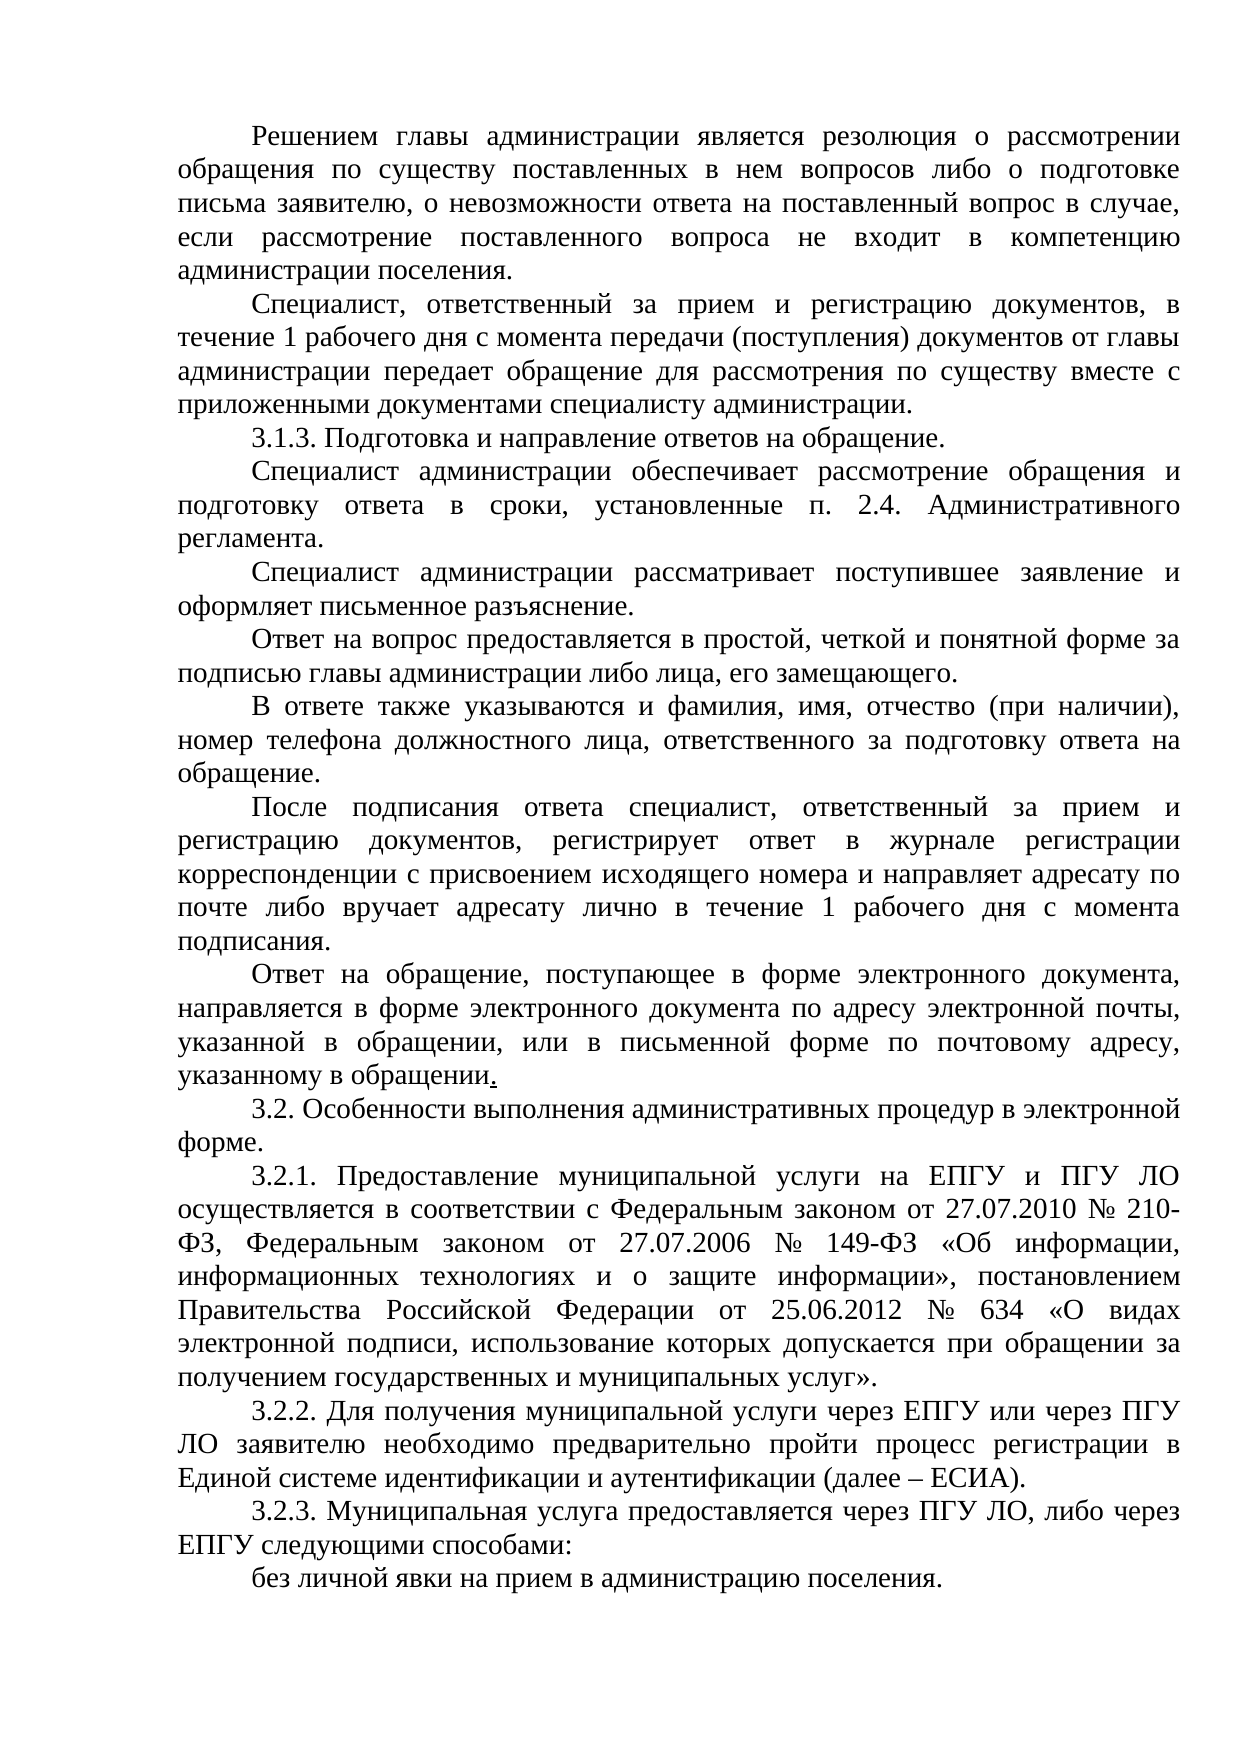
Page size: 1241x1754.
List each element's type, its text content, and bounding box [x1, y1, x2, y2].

text После подписания ответа специалист, ответственный за прием и регистрацию документов, регистрирует ответ в журнале регистрации корреспонденции с присвоением исходящего номера и направляет адресату по почте либо вручает адресату лично в течение 1 рабочего дня с момента подписания. [177, 789, 1181, 957]
text 3.2.3. Муниципальная услуга предоставляется через ПГУ ЛО, либо через ЕПГУ следующими способами: [177, 1493, 1181, 1560]
text 3.2.1. Предоставление муниципальной услуги на ЕПГУ и ПГУ ЛО осуществляется в соответствии с Федеральным законом от 27.07.2010 № 210-ФЗ, Федеральным законом от 27.07.2006 № 149-ФЗ «Об информации, информационных технологиях и о защите информации», постановлением Правительства Российской Федерации от 25.06.2012 № 634 «О видах электронной подписи, использование которых допускается при обращении за получением государственных и муниципальных услуг». [177, 1158, 1181, 1393]
text без личной явки на прием в администрацию поселения. [177, 1560, 1181, 1594]
text Решением главы администрации является резолюция о рассмотрении обращения по существу поставленных в нем вопросов либо о подготовке письма заявителю, о невозможности ответа на поставленный вопрос в случае, если рассмотрение поставленного вопроса не входит в компетенцию администрации поселения. [177, 118, 1181, 286]
text В ответе также указываются и фамилия, имя, отчество (при наличии), номер телефона должностного лица, ответственного за подготовку ответа на обращение. [177, 688, 1181, 789]
text 3.2. Особенности выполнения административных процедур в электронной форме. [177, 1091, 1181, 1158]
text 3.1.3. Подготовка и направление ответов на обращение. [177, 420, 1181, 453]
text 3.2.2. Для получения муниципальной услуги через ЕПГУ или через ПГУ ЛО заявителю необходимо предварительно пройти процесс регистрации в Единой системе идентификации и аутентификации (далее – ЕСИА). [177, 1393, 1181, 1493]
text Специалист администрации рассматривает поступившее заявление и оформляет письменное разъяснение. [177, 554, 1181, 621]
text Ответ на вопрос предоставляется в простой, четкой и понятной форме за подписью главы администрации либо лица, его замещающего. [177, 621, 1181, 688]
text Специалист, ответственный за прием и регистрацию документов, в течение 1 рабочего дня с момента передачи (поступления) документов от главы администрации передает обращение для рассмотрения по существу вместе с приложенными документами специалисту администрации. [177, 286, 1181, 420]
text Специалист администрации обеспечивает рассмотрение обращения и подготовку ответа в сроки, установленные п. 2.4. Административного регламента. [177, 453, 1181, 554]
text Ответ на обращение, поступающее в форме электронного документа, направляется в форме электронного документа по адресу электронной почты, указанной в обращении, или в письменной форме по почтовому адресу, указанному в обращении. [177, 957, 1181, 1091]
